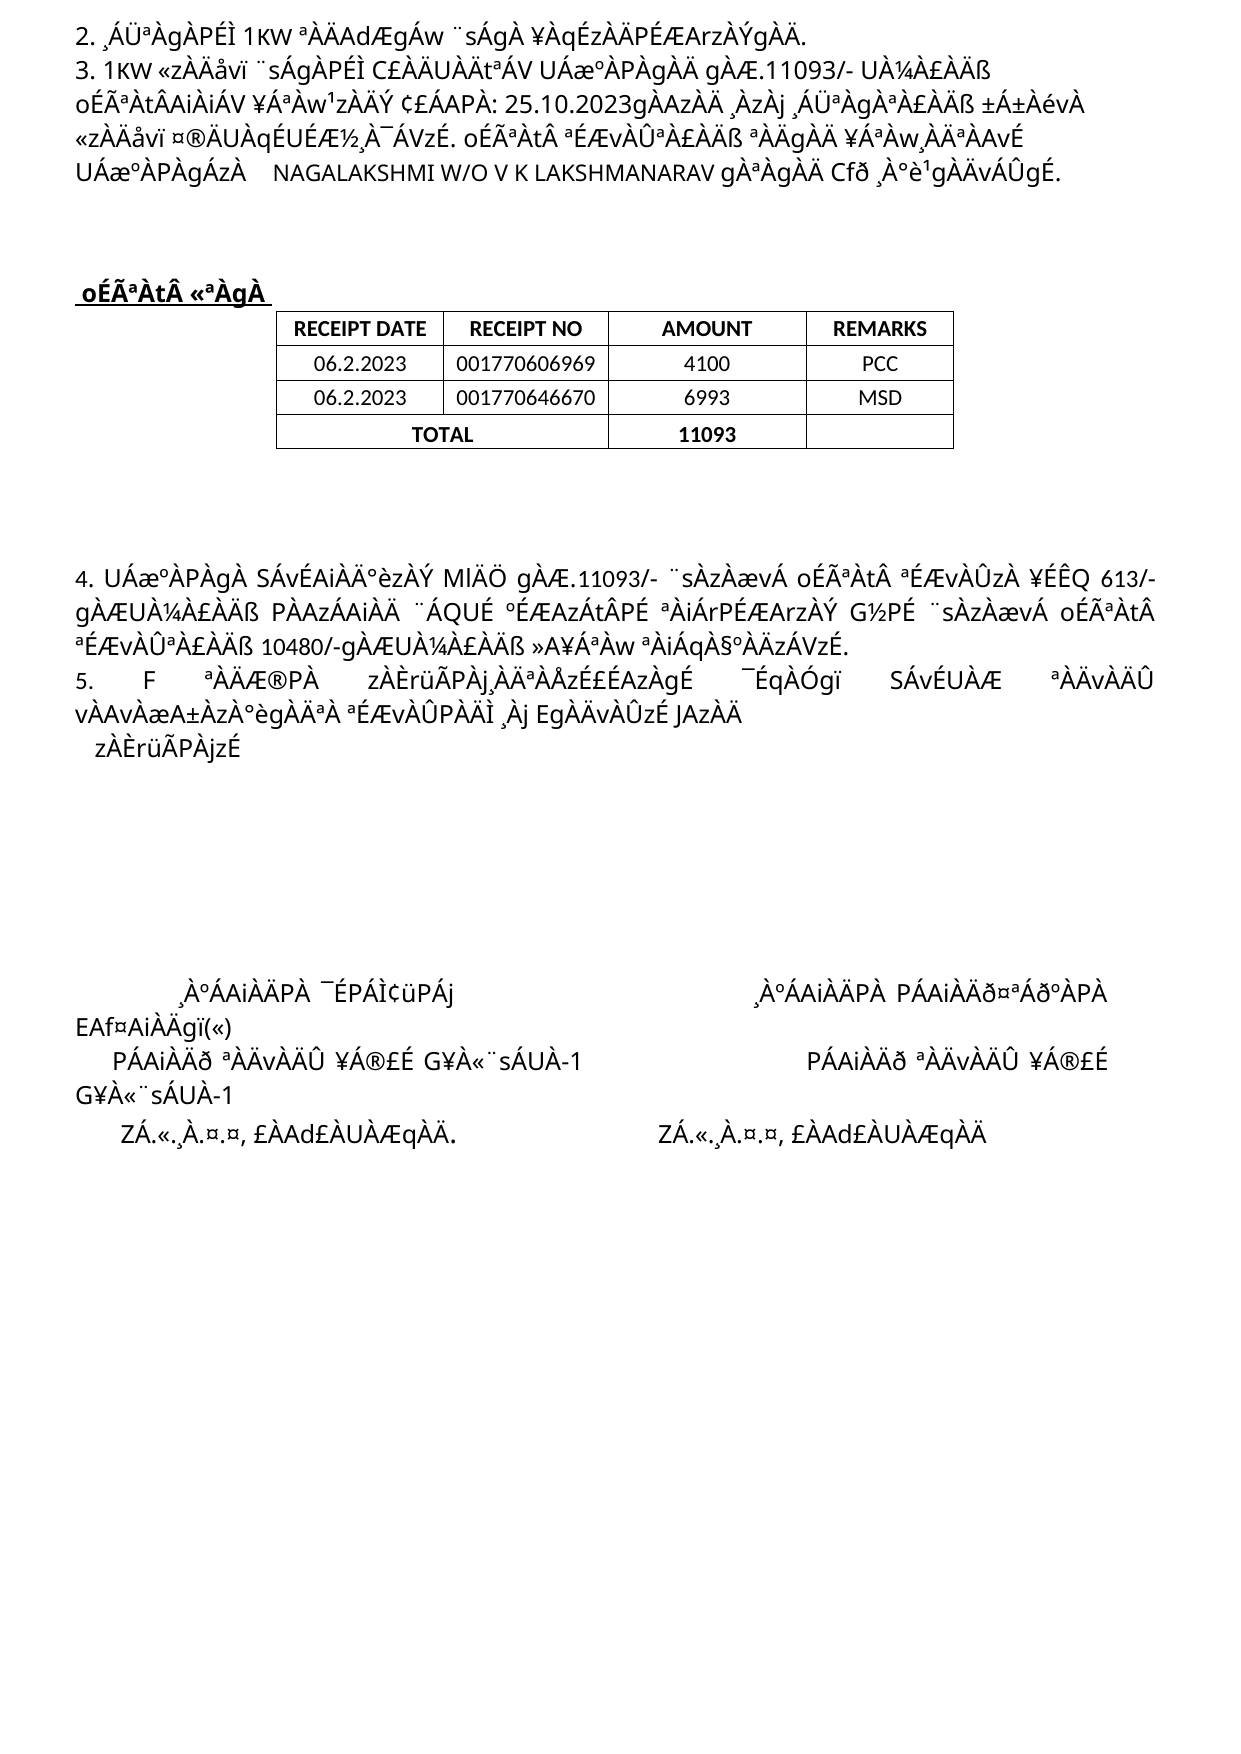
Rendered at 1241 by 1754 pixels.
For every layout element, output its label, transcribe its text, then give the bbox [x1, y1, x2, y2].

text PÁAiÀÄð ªÀÄvÀÄÛ ¥Á®£É G¥À«¨sÁUÀ-1 PÁAiÀÄð ªÀÄvÀÄÛ ¥Á®£É G¥À«¨sÁUÀ-1 [75, 1044, 1111, 1112]
table_header REMARKS [807, 312, 953, 345]
table_cell MSD [807, 381, 953, 414]
table_header RECEIPT NO [444, 312, 608, 345]
table_cell 6993 [609, 381, 806, 414]
table_header AMOUNT [609, 312, 806, 345]
text oÉÃªÀtÂ «ªÀgÀ [75, 275, 1156, 309]
table_cell TOTAL [277, 415, 608, 448]
text zÀÈrüÃPÀjzÉ [75, 731, 1156, 765]
table_cell 4100 [609, 346, 806, 379]
table_cell 06.2.2023 [277, 381, 443, 414]
table_cell 06.2.2023 [277, 346, 443, 379]
table_cell [807, 415, 953, 448]
table_cell 001770646670 [444, 381, 608, 414]
text 5. F ªÀÄÆ®PÀ zÀÈrüÃPÀj¸ÀÄªÀÅzÉ£ÉAzÀgÉ ¯ÉqÀÓgï SÁvÉUÀÆ ªÀÄvÀÄÛ vÀAvÀæA±ÀzÀ°ègÀÄªÀ ªÉÆvÀÛPÀÄÌ ¸Àj EgÀÄvÀÛzÉ JAzÀÄ [75, 663, 1156, 731]
text 2. ¸ÁÜªÀgÀPÉÌ 1KW ªÀÄAdÆgÁw ¨sÁgÀ ¥ÀqÉzÀÄPÉÆArzÀÝgÀÄ. [75, 19, 1156, 53]
table_cell 11093 [609, 415, 806, 448]
text ¸ÀºÁAiÀÄPÀ ¯ÉPÁÌ¢üPÁj ¸ÀºÁAiÀÄPÀ PÁAiÀÄð¤ªÁðºÀPÀ EAf¤AiÀÄgï(«) [75, 976, 1111, 1044]
table_cell 001770606969 [444, 346, 608, 379]
text 3. 1KW «zÀÄåvï ¨sÁgÀPÉÌ C£ÀÄUÀÄtªÁV UÁæºÀPÀgÀÄ gÀÆ.11093/- UÀ¼À£ÀÄß oÉÃªÀtÂAiÀiÁV ¥ÁªÀw¹zÀÄÝ ¢£ÁAPÀ: 25.10.2023gÀAzÀÄ ¸ÀzÀj ¸ÁÜªÀgÀªÀ£ÀÄß ±Á±ÀévÀ «zÀÄåvï ¤®ÄUÀqÉUÉÆ½¸À¯ÁVzÉ. oÉÃªÀtÂ ªÉÆvÀÛªÀ£ÀÄß ªÀÄgÀÄ ¥ÁªÀw¸ÀÄªÀAvÉ UÁæºÀPÀgÁzÀ NAGALAKSHMI W/O V K LAKSHMANARAV gÀªÀgÀÄ Cfð ¸À°è¹gÀÄvÁÛgÉ. [75, 53, 1156, 189]
table_header RECEIPT DATE [277, 312, 443, 345]
text ZÁ.«.¸À.¤.¤, £ÀAd£ÀUÀÆqÀÄ. ZÁ.«.¸À.¤.¤, £ÀAd£ÀUÀÆqÀÄ [75, 1112, 1156, 1152]
text 4. UÁæºÀPÀgÀ SÁvÉAiÀÄ°èzÀÝ MlÄÖ gÀÆ.11093/- ¨sÀzÀævÁ oÉÃªÀtÂ ªÉÆvÀÛzÀ ¥ÉÊQ 613/-gÀÆUÀ¼À£ÀÄß PÀAzÁAiÀÄ ¨ÁQUÉ ºÉÆAzÁtÂPÉ ªÀiÁrPÉÆArzÀÝ G½PÉ ¨sÀzÀævÁ oÉÃªÀtÂ ªÉÆvÀÛªÀ£ÀÄß 10480/-gÀÆUÀ¼À£ÀÄß »A¥ÁªÀw ªÀiÁqÀ§ºÀÄzÁVzÉ. [75, 561, 1156, 663]
table_cell PCC [807, 346, 953, 379]
